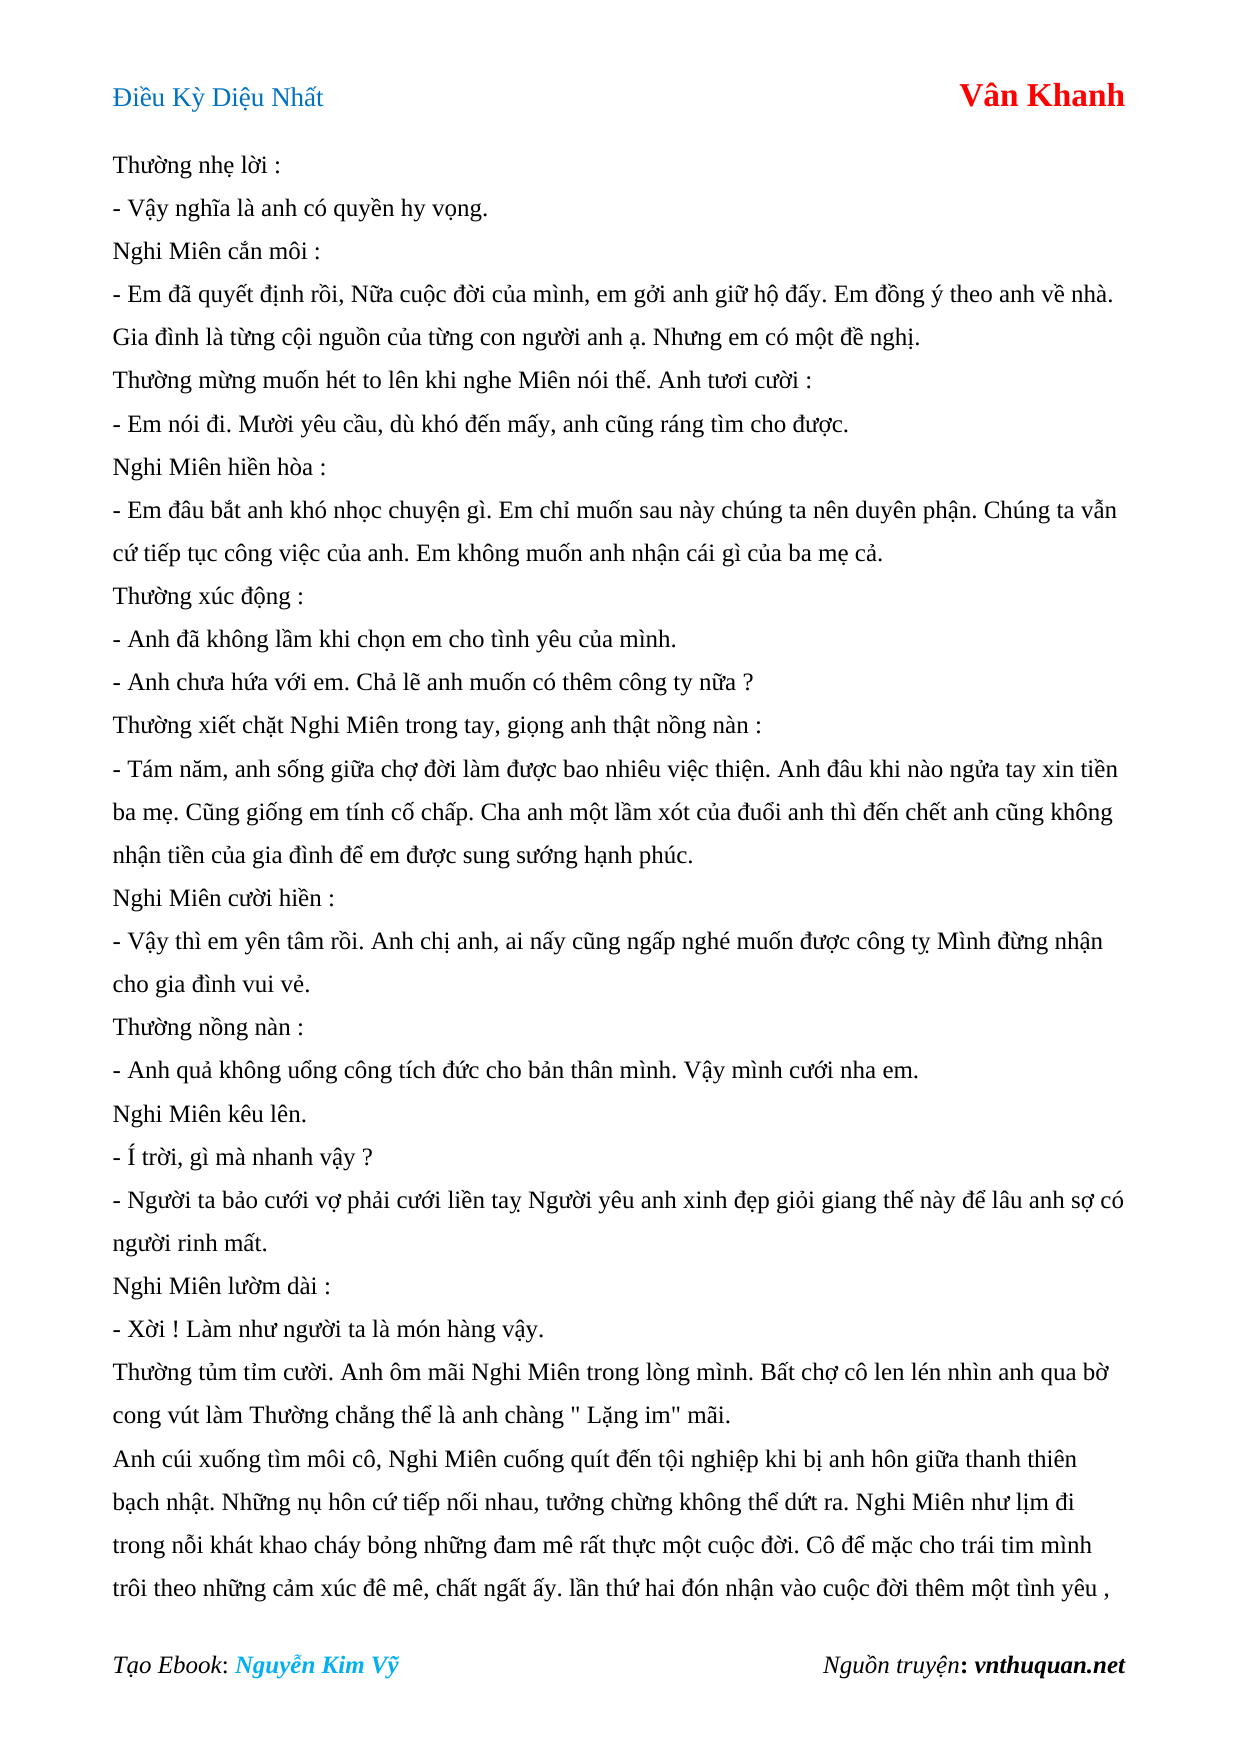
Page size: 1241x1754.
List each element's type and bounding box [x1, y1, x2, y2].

text [112, 150, 1128, 1602]
